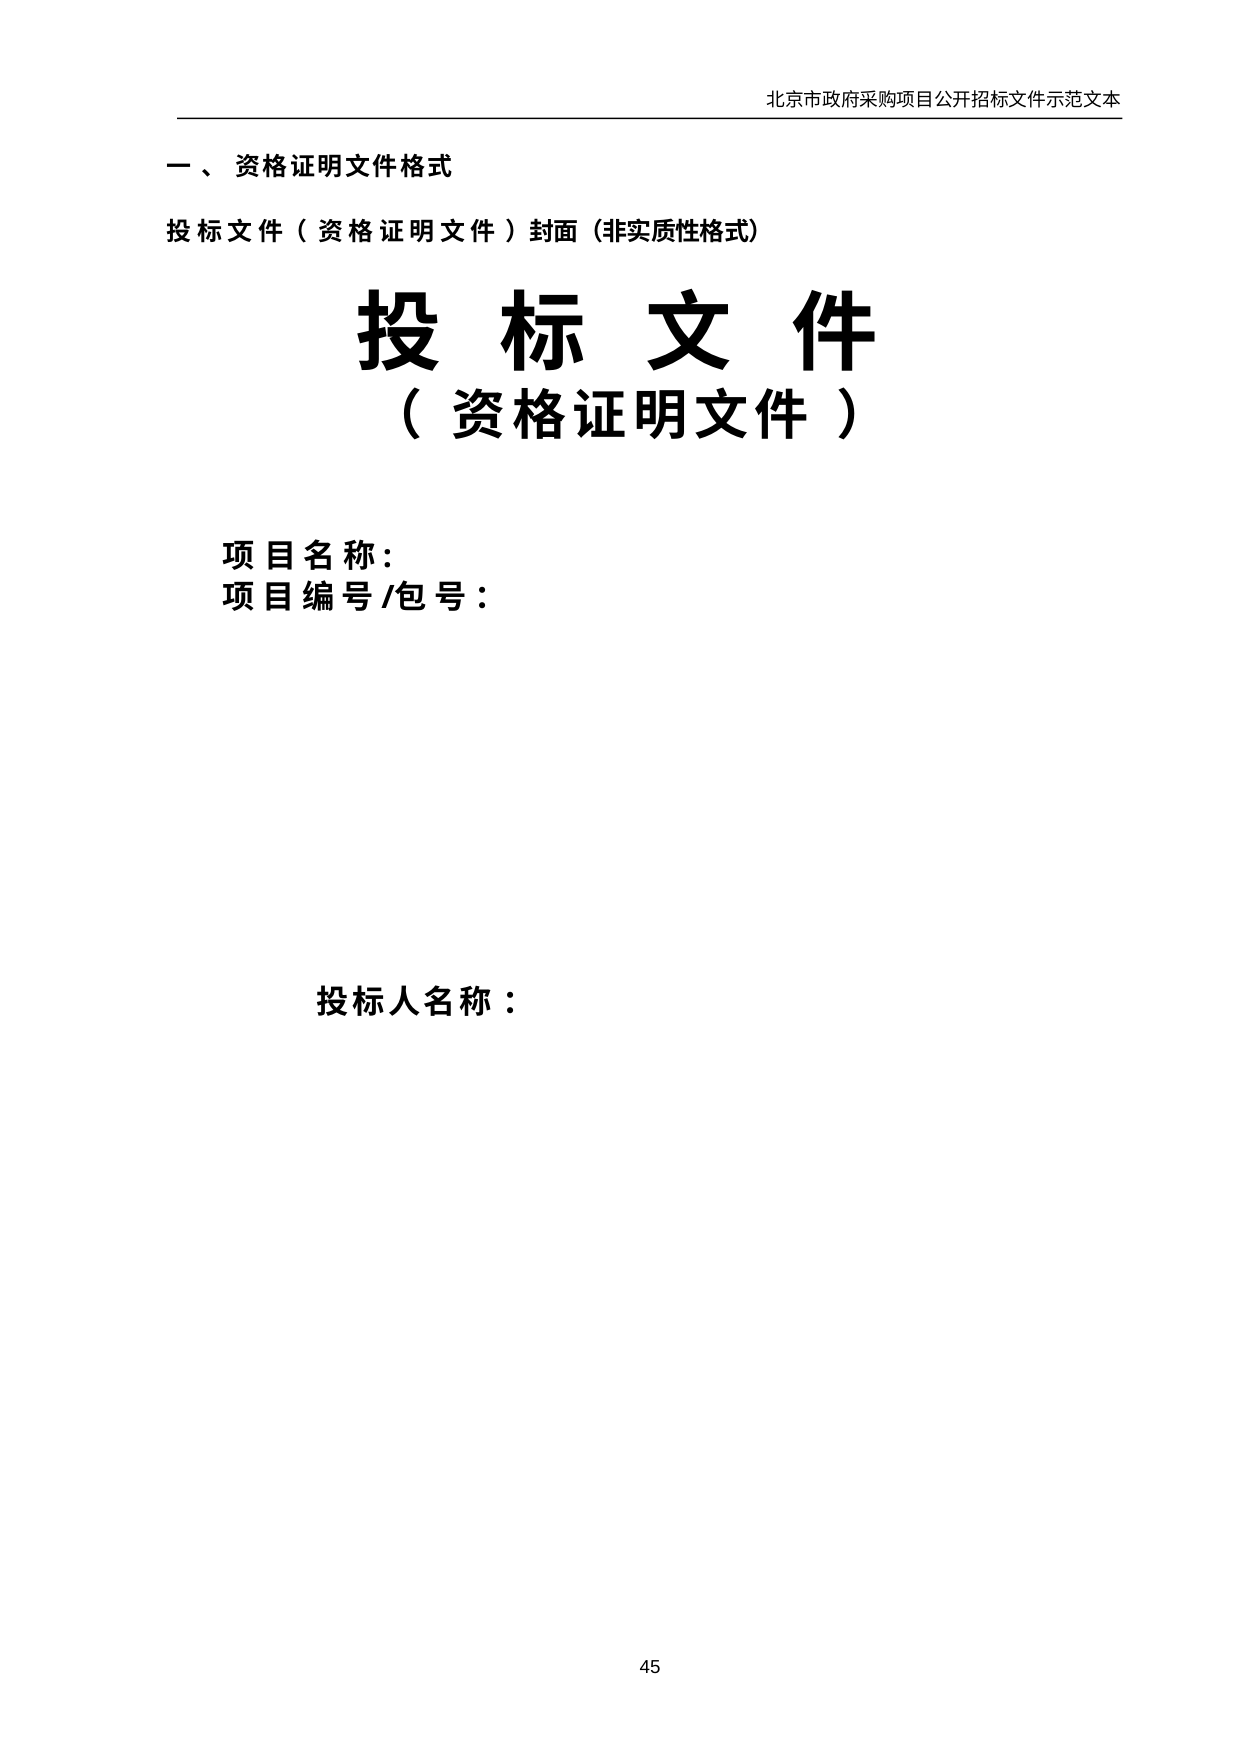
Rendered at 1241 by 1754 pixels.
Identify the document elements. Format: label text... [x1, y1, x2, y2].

text 投 标 文 件 [355, 283, 1134, 384]
text 项 目 编 号 /包 号 ： [222, 577, 1134, 617]
text 投标人名称 ： [316, 981, 1134, 1021]
text 项 目 名 称 : [222, 536, 1134, 576]
text 一 、 资格证明文件格式 [166, 152, 1134, 182]
text （ 资格证明文件 ） [368, 384, 1134, 447]
text 投 标 文 件（ 资 格 证 明 文 件 ）封面（非实质性格式） [166, 217, 1134, 246]
